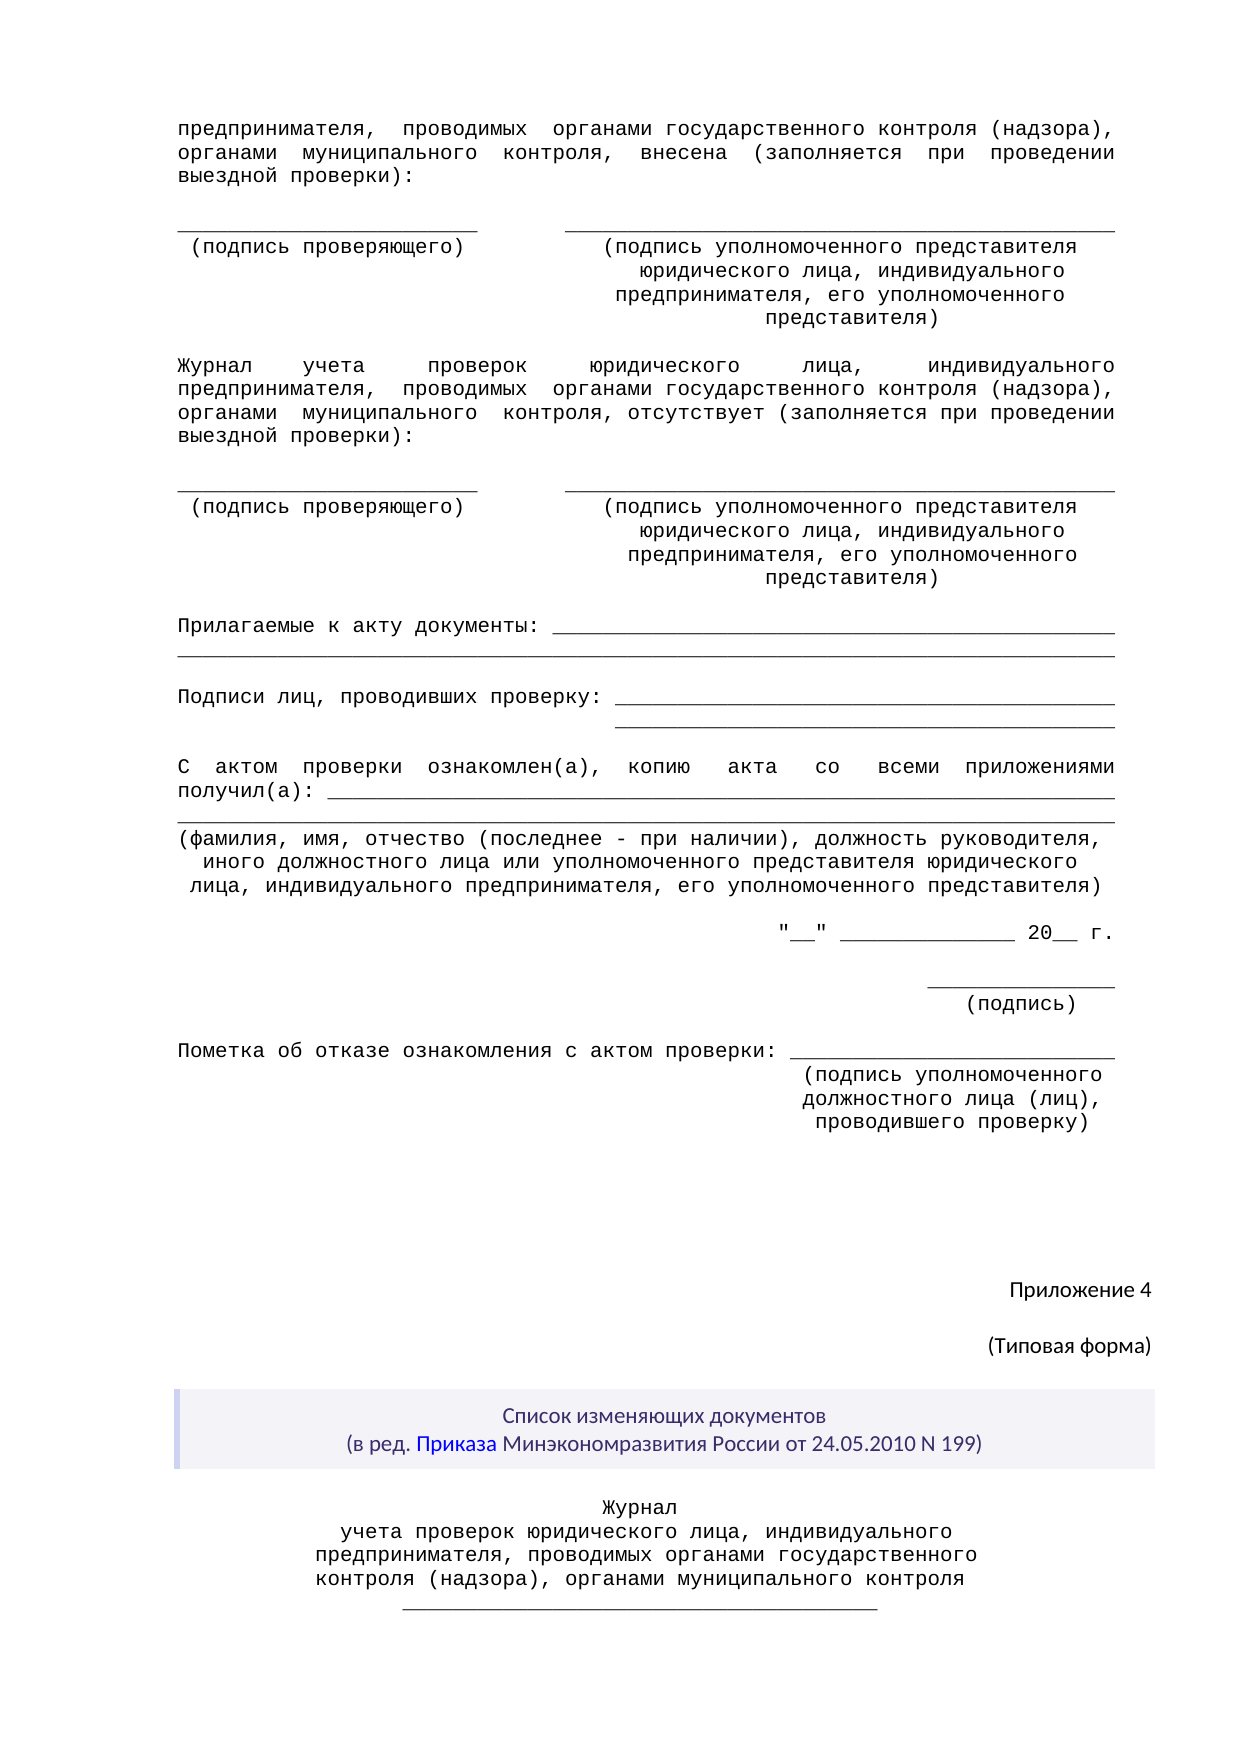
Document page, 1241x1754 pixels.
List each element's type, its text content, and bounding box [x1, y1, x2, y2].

text (подпись проверяющего) (подпись уполномоченного представителя [177, 236, 1152, 260]
text "__" ______________ 20__ г. [177, 922, 1152, 946]
text получил(а): _______________________________________________________________ [177, 780, 1152, 804]
text ________________________________________ [177, 709, 1152, 733]
text иного должностного лица или уполномоченного представителя юридического [177, 851, 1152, 875]
text представителя) [177, 567, 1152, 591]
text органами муниципального контроля, внесена (заполняется при проведении [177, 142, 1152, 165]
text выездной проверки): [177, 426, 1152, 449]
text Журнал учета проверок юридического лица, индивидуального [177, 354, 1152, 378]
text юридического лица, индивидуального [177, 260, 1152, 284]
table_header Список изменяющих документов (в ред. Приказа Минэкономразвития России от 24.05.2010 N 199) [180, 1389, 1149, 1469]
text (подпись) [177, 993, 1152, 1017]
text ______________________________________ [177, 1592, 1152, 1615]
text Пометка об отказе ознакомления с актом проверки: __________________________ [177, 1040, 1152, 1064]
text лица, индивидуального предпринимателя, его уполномоченного представителя) [177, 875, 1152, 898]
text предпринимателя, его уполномоченного [177, 284, 1152, 307]
text Журнал [177, 1497, 1152, 1521]
text С актом проверки ознакомлен(а), копию акта со всеми приложениями [177, 757, 1152, 780]
text предпринимателя, проводимых органами государственного [177, 1544, 1152, 1568]
text юридического лица, индивидуального [177, 520, 1152, 544]
text должностного лица (лиц), [177, 1088, 1152, 1111]
text органами муниципального контроля, отсутствует (заполняется при проведении [177, 402, 1152, 426]
text предпринимателя, проводимых органами государственного контроля (надзора), [177, 118, 1152, 142]
text Приложение 4 [177, 1275, 1152, 1303]
text проводившего проверку) [177, 1111, 1152, 1135]
text предпринимателя, проводимых органами государственного контроля (надзора), [177, 378, 1152, 402]
text (фамилия, имя, отчество (последнее - при наличии), должность руководителя, [177, 827, 1152, 851]
text Подписи лиц, проводивших проверку: ________________________________________ [177, 686, 1152, 709]
text ________________________ ____________________________________________ [177, 473, 1152, 496]
text учета проверок юридического лица, индивидуального [177, 1521, 1152, 1544]
text контроля (надзора), органами муниципального контроля [177, 1568, 1152, 1592]
text ___________________________________________________________________________ [177, 638, 1152, 662]
text ___________________________________________________________________________ [177, 804, 1152, 827]
text _______________ [177, 969, 1152, 993]
text предпринимателя, его уполномоченного [177, 544, 1152, 567]
text Прилагаемые к акту документы: _____________________________________________ [177, 615, 1152, 638]
text (подпись уполномоченного [177, 1064, 1152, 1088]
text (Типовая форма) [177, 1331, 1152, 1359]
text выездной проверки): [177, 165, 1152, 189]
text представителя) [177, 307, 1152, 331]
text ________________________ ____________________________________________ [177, 213, 1152, 236]
text (подпись проверяющего) (подпись уполномоченного представителя [177, 496, 1152, 520]
